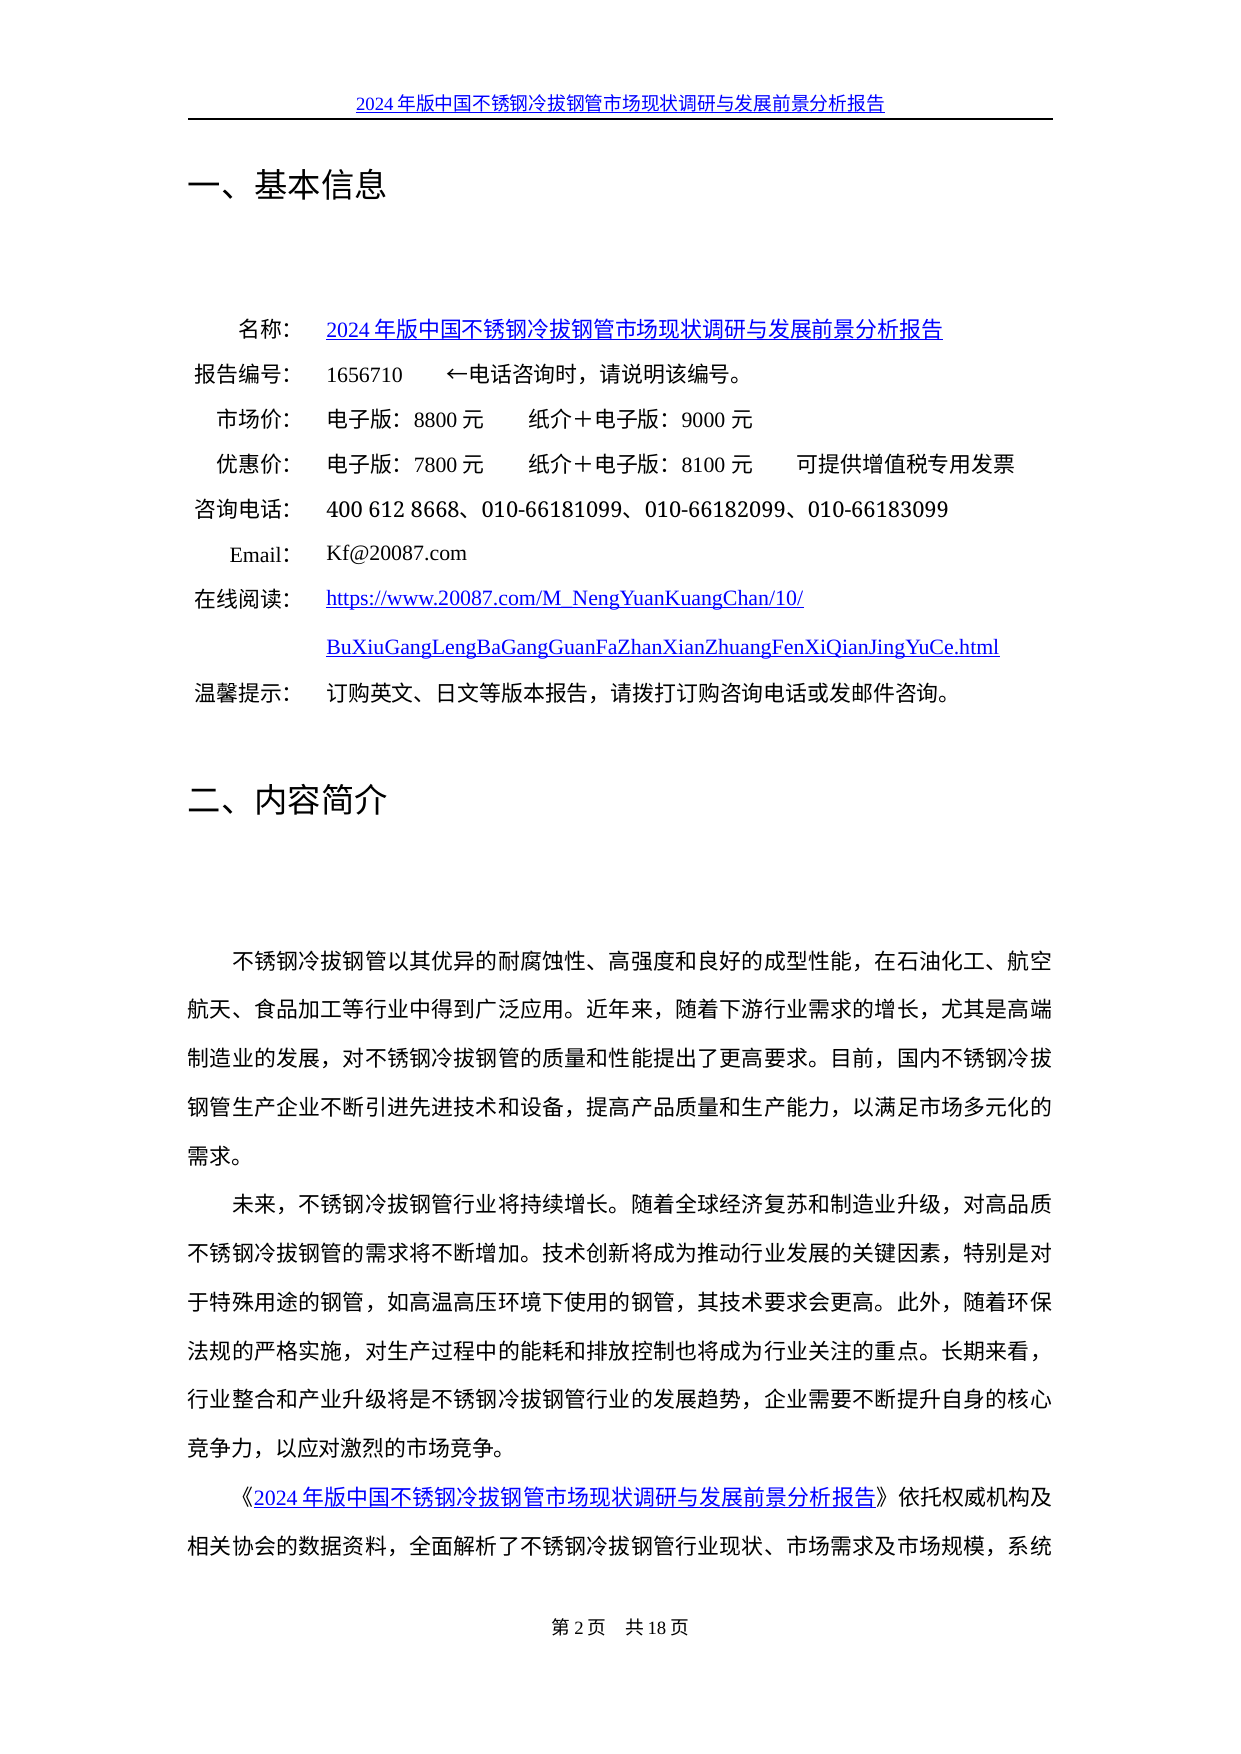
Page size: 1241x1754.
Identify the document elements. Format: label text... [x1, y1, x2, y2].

table_cell 电子版：8800 元 纸介＋电子版：9000 元 [315, 402, 1073, 447]
table_cell 400 612 8668、010-66181099、010-66182099、010-66183099 [315, 492, 1073, 537]
table_cell [315, 582, 1073, 675]
table_cell 报告编号： [167, 357, 315, 402]
table_cell 电子版：7800 元 纸介＋电子版：8100 元 可提供增值税专用发票 [315, 447, 1073, 492]
table_cell 1656710 ←电话咨询时，请说明该编号。 [315, 357, 1073, 402]
table_cell 在线阅读： [167, 582, 315, 675]
table_cell 优惠价： [167, 447, 315, 492]
table_header 名称： [167, 312, 315, 357]
table_cell 咨询电话： [167, 492, 315, 537]
table_cell 订购英文、日文等版本报告，请拨打订购咨询电话或发邮件咨询。 [315, 675, 1073, 720]
table_cell 市场价： [167, 402, 315, 447]
table_cell Kf@20087.com [315, 537, 1073, 582]
table_header 2024年版中国不锈钢冷拔钢管市场现状调研与发展前景分析报告 [315, 312, 1073, 357]
table_cell 温馨提示： [167, 675, 315, 720]
table_cell Email： [167, 537, 315, 582]
title 一、基本信息 [187, 150, 1053, 215]
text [187, 943, 1053, 1561]
title 二、内容简介 [187, 766, 1053, 831]
